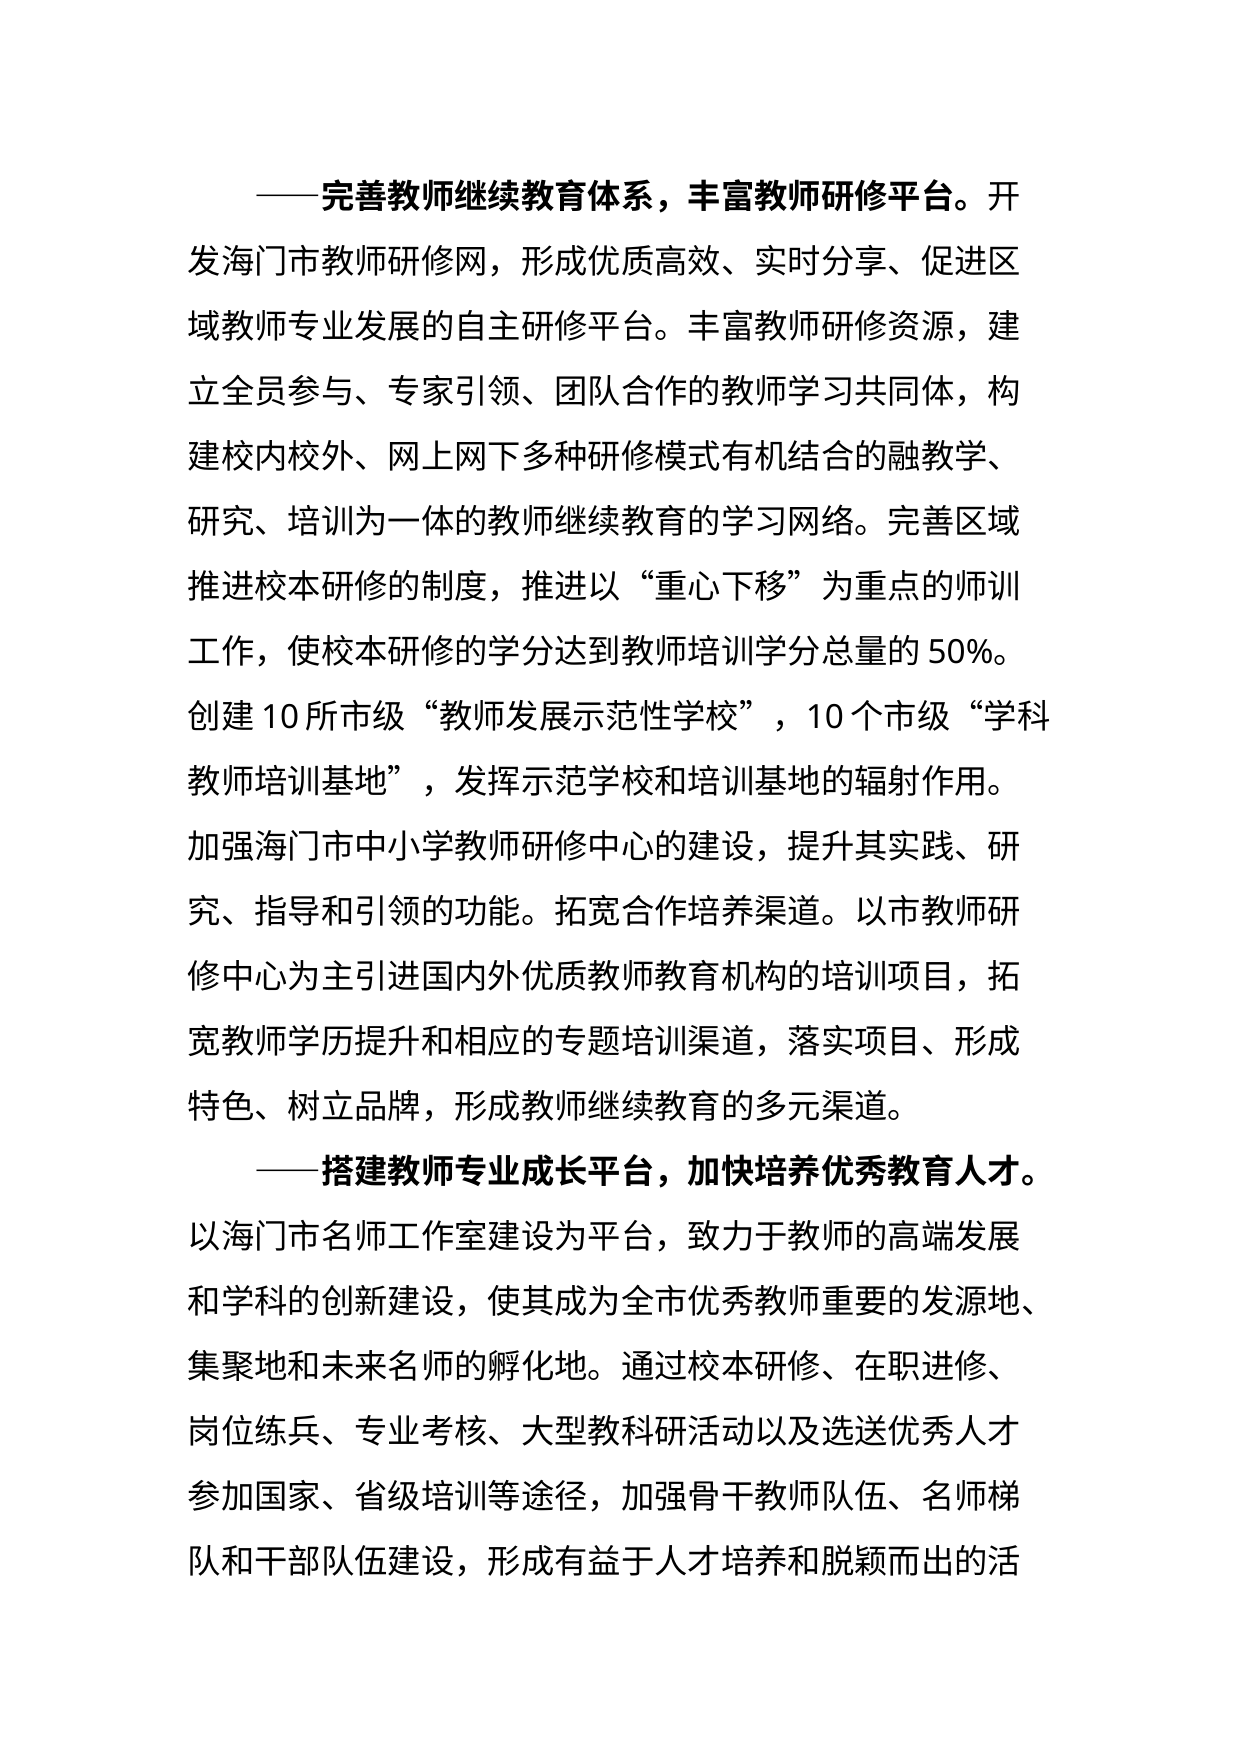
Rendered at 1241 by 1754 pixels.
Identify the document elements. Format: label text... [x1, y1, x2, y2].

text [187, 1137, 1053, 1592]
text ——完善教师继续教育体系，丰富教师研修平台。开发海门市教师研修网，形成优质高效、实时分享、促进区域教师专业发展的自主研修平台。丰富教师研修资源，建立全员参与、专家引领、团队合作的教师学习共同体，构建校内校外、网上网下多种研修模式有机结合的融教学、研究、培训为一体的教师继续教育的学习网络。完善区域推进校本研修的制度，推进以“重心下移”为重点的师训工作，使校本研修的学分达到教师培训学分总量的50%。创建10所市级“教师发展示范性学校”，10个市级“学科教师培训基地”，发挥示范学校和培训基地的辐射作用。加强海门市中小学教师研修中心的建设，提升其实践、研究、指导和引领的功能。拓宽合作培养渠道。以市教师研修中心为主引进国内外优质教师教育机构的培训项目，拓宽教师学历提升和相应的专题培训渠道，落实项目、形成特色、树立品牌，形成教师继续教育的多元渠道。 [187, 162, 1053, 1137]
